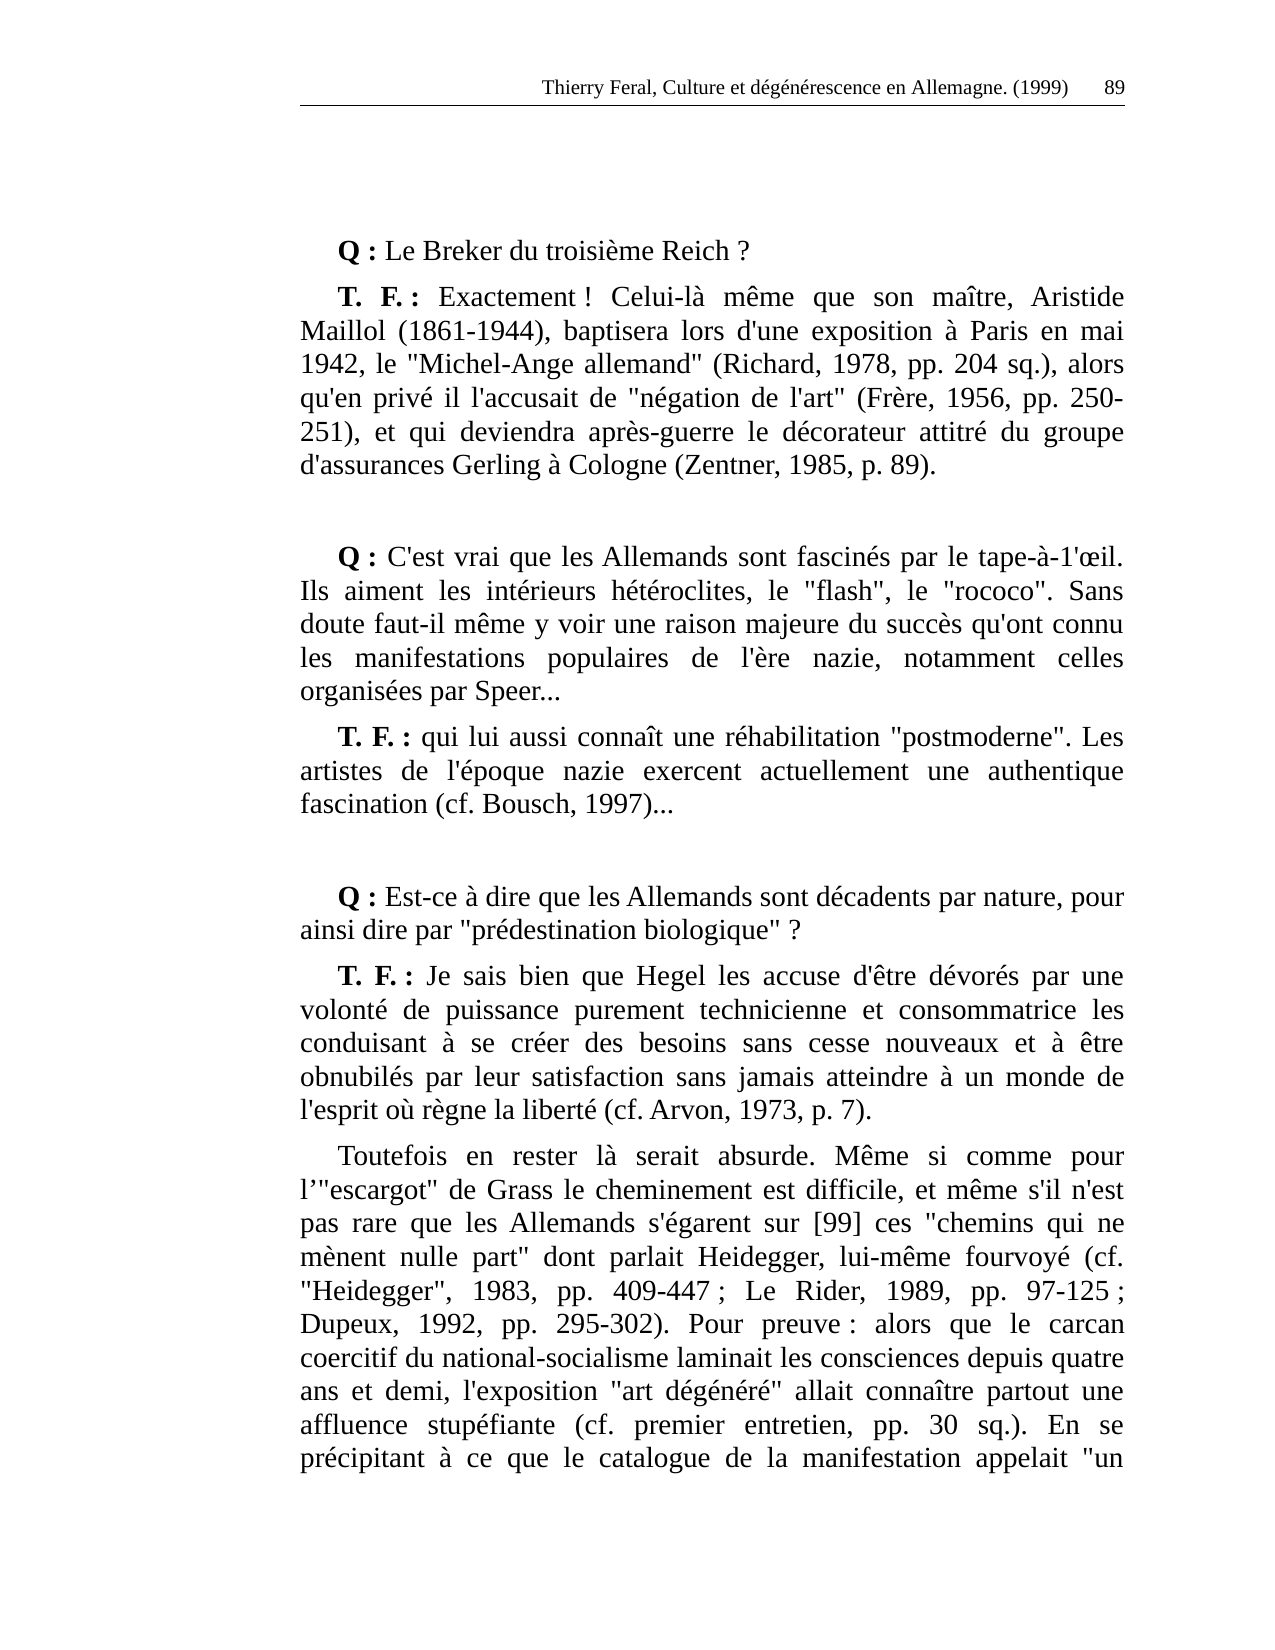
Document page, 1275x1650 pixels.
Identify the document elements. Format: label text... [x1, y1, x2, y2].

text T. F. : Je sais bien que Hegel les accuse d'être dévorés par une volonté de puissance purement technicienne et consommatrice les conduisant à se créer des besoins sans cesse nouveaux et à être obnubilés par leur satisfaction sans jamais atteindre à un monde de l'esprit où règne la liberté (cf. Arvon, 1973, p. 7). [300, 958, 1125, 1126]
text T. F. : Exactement ! Celui-là même que son maître, Aristide Maillol (1861-1944), baptisera lors d'une exposition à Paris en mai 1942, le "Michel-Ange allemand" (Richard, 1978, pp. 204 sq.), alors qu'en privé il l'accusait de "négation de l'art" (Frère, 1956, pp. 250-251), et qui deviendra après-guerre le décorateur attitré du groupe d'assurances Gerling à Cologne (Zentner, 1985, p. 89). [300, 279, 1125, 481]
text Q : Est-ce à dire que les Allemands sont décadents par nature, pour ainsi dire par "prédestination biologique" ? [300, 879, 1125, 946]
text Q : Le Breker du troisième Reich ? [300, 233, 1125, 267]
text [300, 1138, 1125, 1474]
text Q : C'est vrai que les Allemands sont fascinés par le tape-à-1'œil. Ils aiment les intérieurs hétéroclites, le "flash", le "rococo". Sans doute faut-il même y voir une raison majeure du succès qu'ont connu les manifestations populaires de l'ère nazie, notamment celles organisées par Speer... [300, 539, 1125, 707]
text T. F. : qui lui aussi connaît une réhabilitation "postmoderne". Les artistes de l'époque nazie exercent actuellement une authentique fascination (cf. Bousch, 1997)... [300, 719, 1125, 820]
